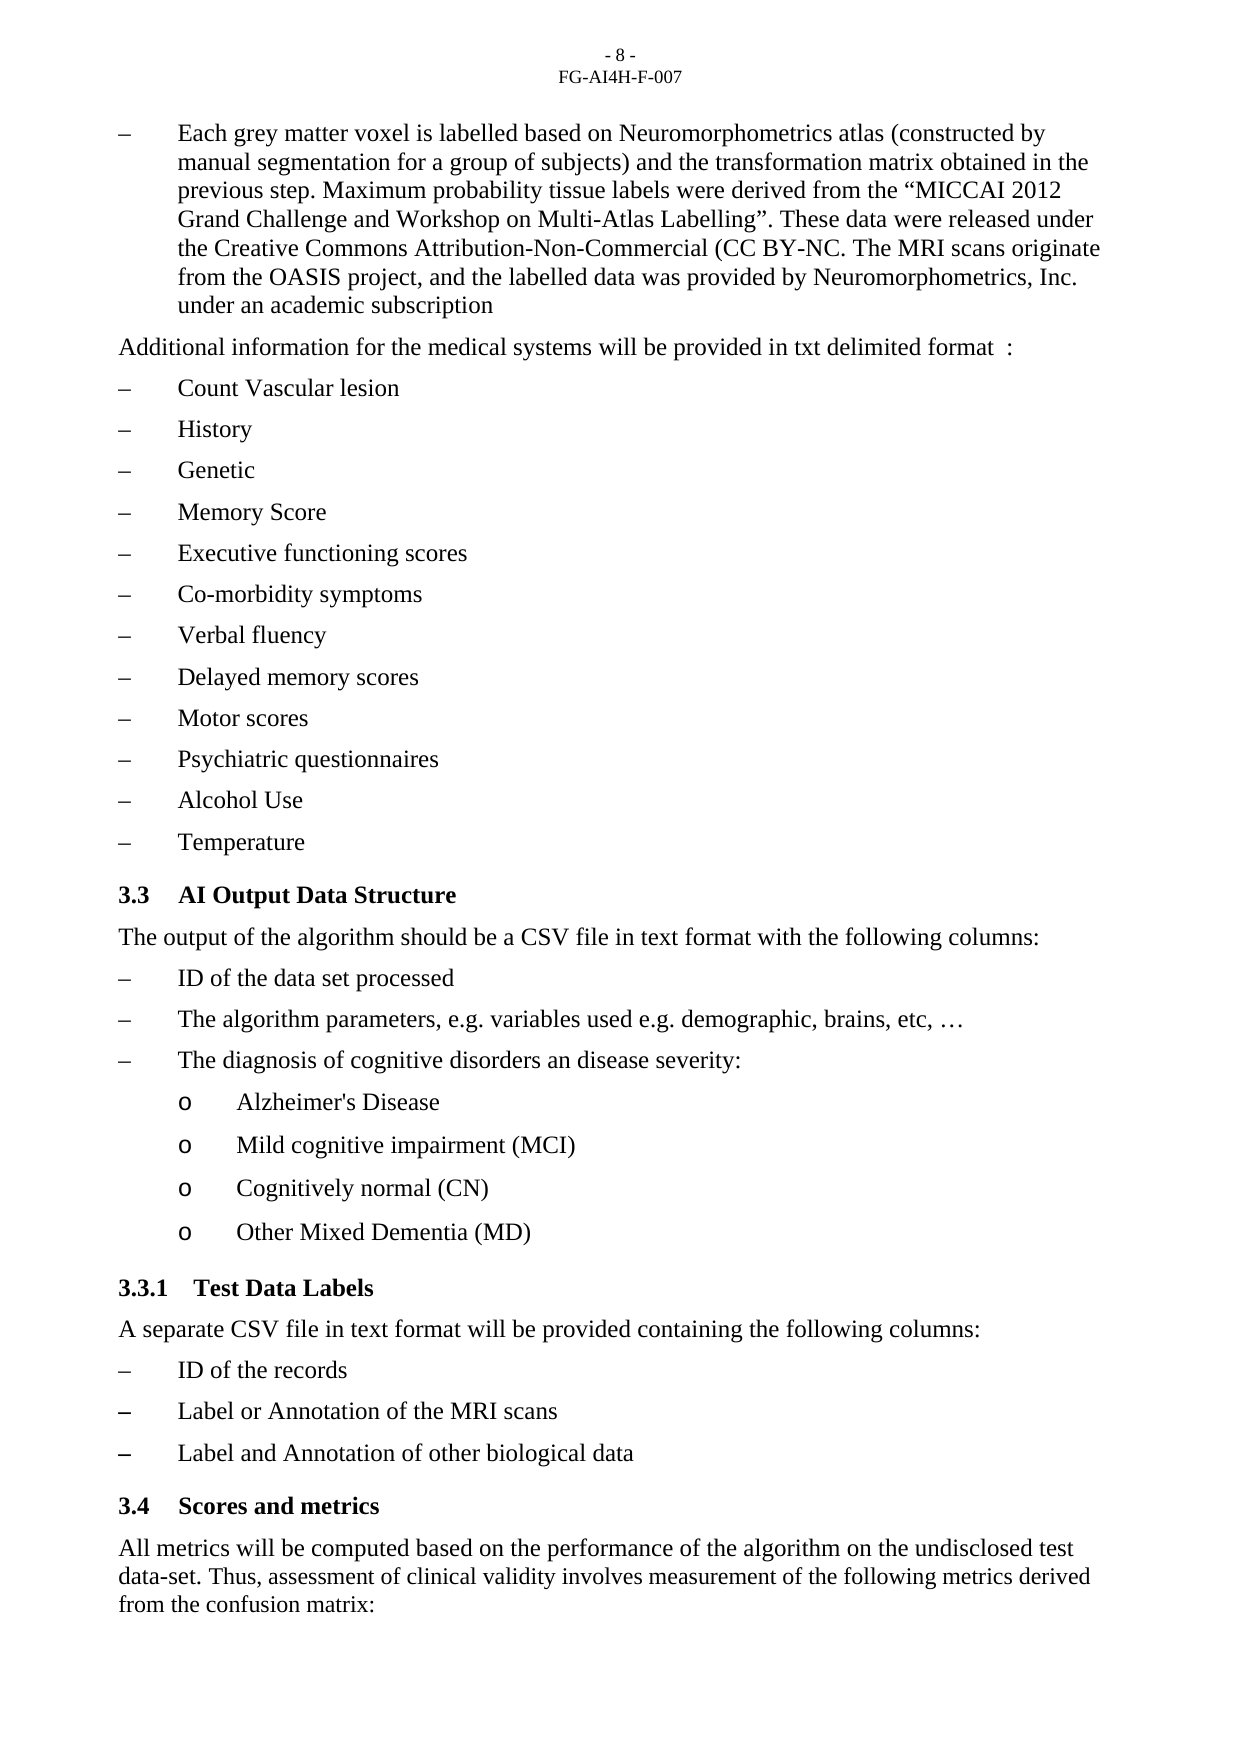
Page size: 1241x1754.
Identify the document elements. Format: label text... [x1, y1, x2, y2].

text All metrics will be computed based on the performance of the algorithm on the undisclosed test data-set. Thus, assessment of clinical validity involves measurement of the following metrics derived from the confusion matrix: [118, 1533, 1122, 1618]
list Cognitively normal (CN) [177, 1173, 1122, 1204]
text A separate CSV file in text format will be provided containing the following columns: [118, 1314, 1122, 1343]
list Alzheimer's Disease [177, 1087, 1122, 1118]
list History [118, 414, 1122, 443]
subtitle Test Data Labels [118, 1273, 1122, 1301]
list Alcohol Use [118, 786, 1122, 814]
list Delayed memory scores [118, 662, 1122, 691]
subtitle Scores and metrics [118, 1491, 1122, 1520]
subtitle AI Output Data Structure [118, 881, 1122, 909]
list ID of the data set processed [118, 963, 1122, 992]
list Motor scores [118, 703, 1122, 732]
list Executive functioning scores [118, 538, 1122, 567]
list Verbal fluency [118, 621, 1122, 649]
list Mild cognitive impairment (MCI) [177, 1130, 1122, 1161]
text The output of the algorithm should be a CSV file in text format with the following columns: [118, 922, 1122, 951]
list ID of the records [118, 1355, 1122, 1384]
list Psychiatric questionnaires [118, 744, 1122, 773]
list Count Vascular lesion [118, 373, 1122, 402]
list The diagnosis of cognitive disorders an disease severity: [118, 1046, 1122, 1074]
list The algorithm parameters, e.g. variables used e.g. demographic, brains, etc, … [118, 1004, 1122, 1033]
text Additional information for the medical systems will be provided in txt delimited format : [118, 332, 1122, 361]
list Label or Annotation of the MRI scans [118, 1396, 1122, 1425]
list Other Mixed Dementia (MD) [177, 1217, 1122, 1248]
list Genetic [118, 456, 1122, 484]
list Memory Score [118, 497, 1122, 526]
list Co-morbidity symptoms [118, 579, 1122, 608]
list Temperature [118, 827, 1122, 856]
list Label and Annotation of other biological data [118, 1438, 1122, 1466]
list Each grey matter voxel is labelled based on Neuromorphometrics atlas (constructed by manual segmentation for a group of subjects) and the transformation matrix obtained in the previous step. Maximum probability tissue labels were derived from the “MICCAI 2012 Grand Challenge and Workshop on Multi-Atlas Labelling”. These data were released under the Creative Commons Attribution-Non-Commercial (CC BY-NC. The MRI scans originate from the OASIS project, and the labelled data was provided by Neuromorphometrics, Inc. under an academic subscription [118, 118, 1122, 319]
